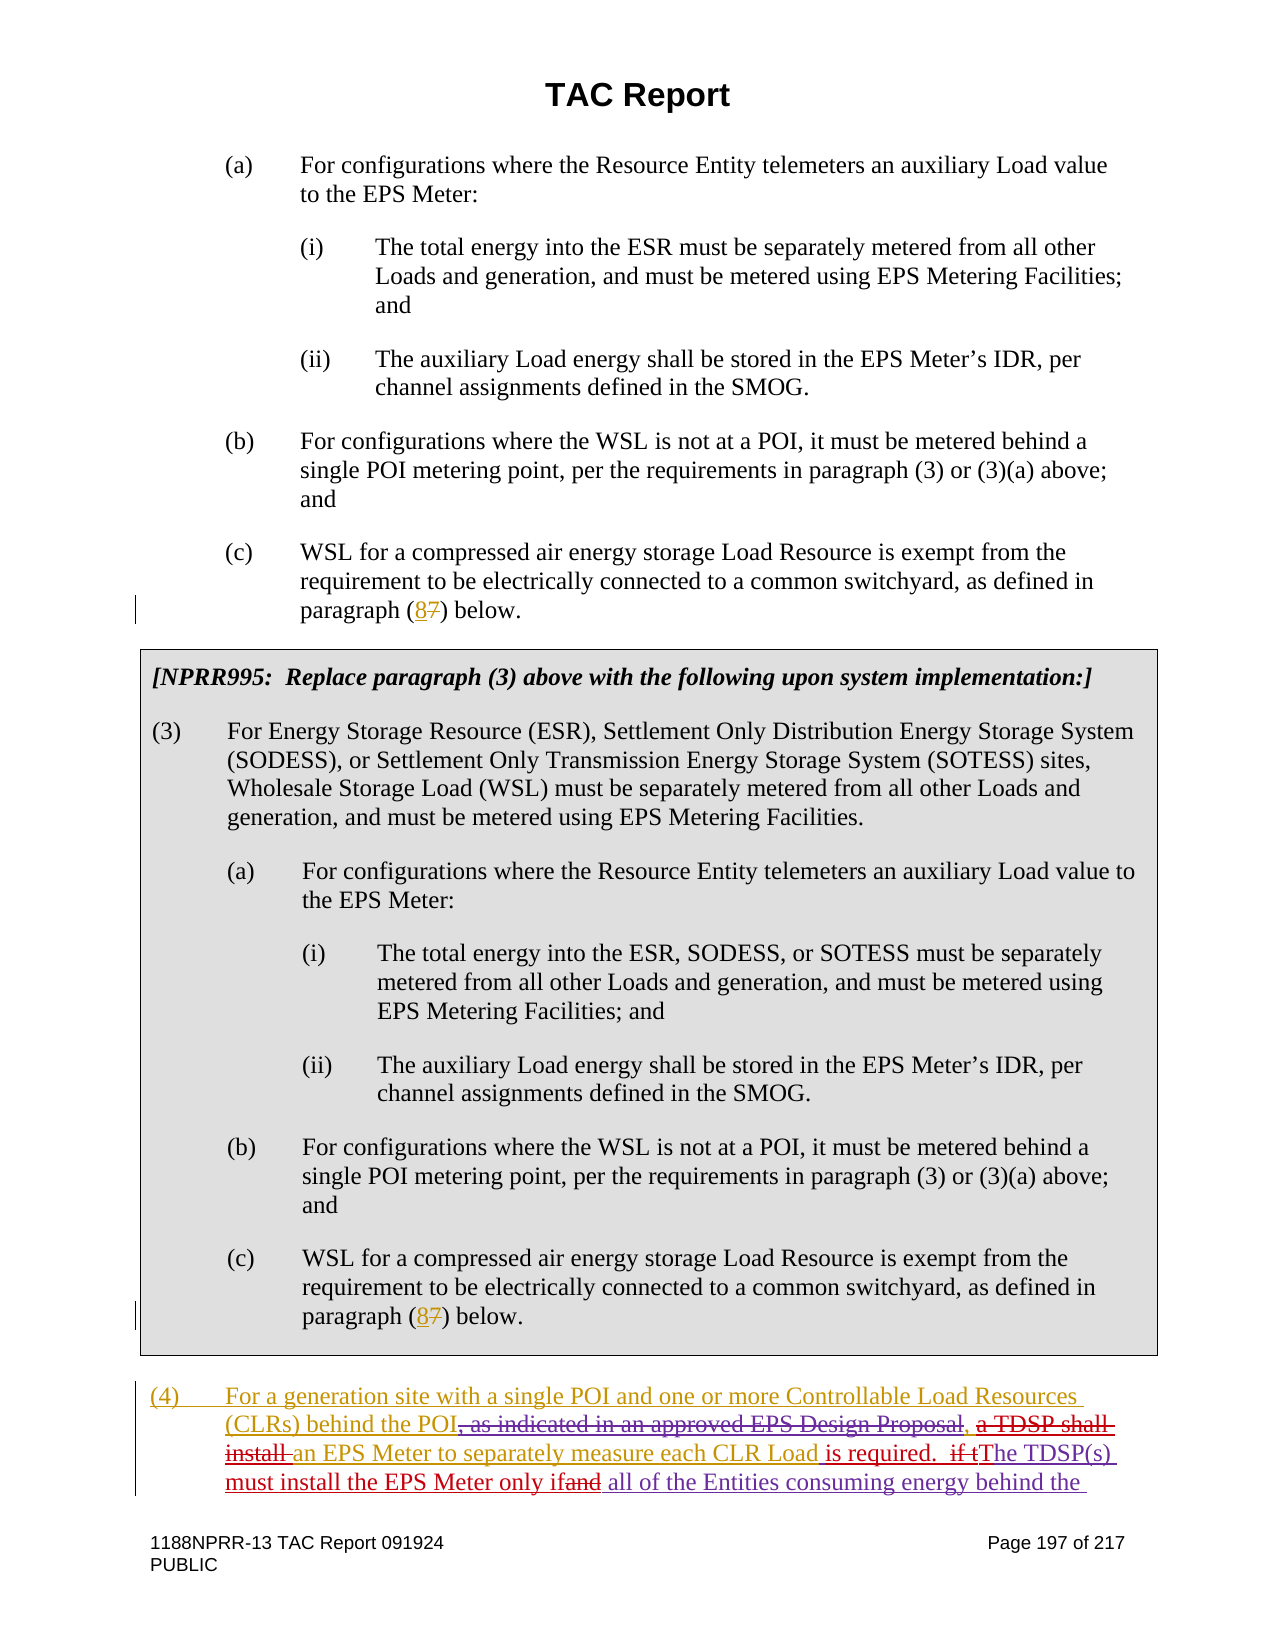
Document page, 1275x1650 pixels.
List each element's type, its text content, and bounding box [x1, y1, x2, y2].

text (b) For configurations where the WSL is not at a POI, it must be metered behind a single POI metering point, per the requirements in paragraph (3) or (3)(a) above; and [225, 426, 1125, 512]
text (a) For configurations where the Resource Entity telemeters an auxiliary Load value to the EPS Meter: [225, 150, 1125, 207]
text (c) WSL for a compressed air energy storage Load Resource is exempt from the requirement to be electrically connected to a common switchyard, as defined in paragraph () below. [225, 537, 1125, 624]
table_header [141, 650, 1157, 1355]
text (ii) The auxiliary Load energy shall be stored in the EPS Meter’s IDR, per channel assignments defined in the SMOG. [300, 344, 1125, 401]
text (i) The total energy into the ESR must be separately metered from all other Loads and generation, and must be metered using EPS Metering Facilities; and [300, 232, 1125, 319]
